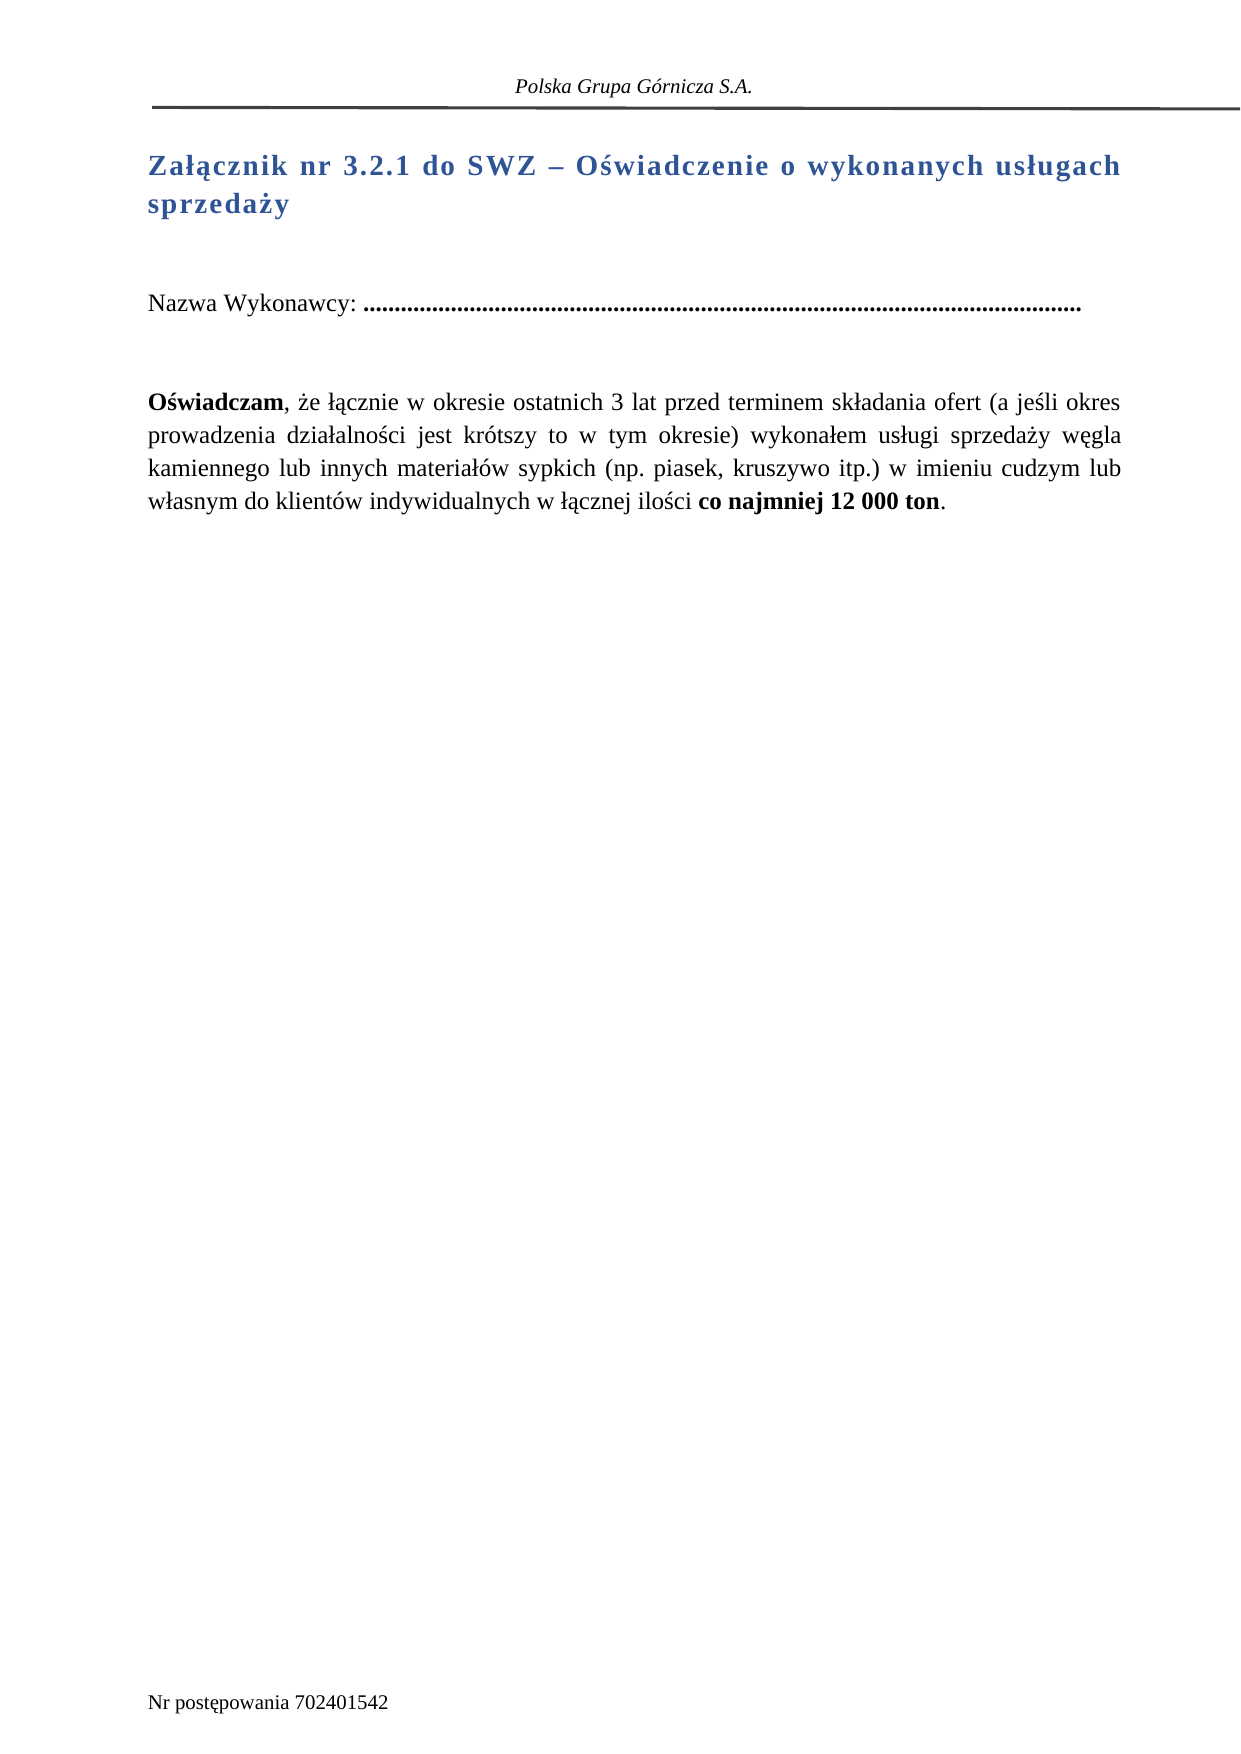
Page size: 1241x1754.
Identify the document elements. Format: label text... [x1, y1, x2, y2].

text Oświadczam, że łącznie w okresie ostatnich 3 lat przed terminem składania ofert (a jeśli okres prowadzenia działalności jest krótszy to w tym okresie) wykonałem usługi sprzedaży węgla kamiennego lub innych materiałów sypkich (np. piasek, kruszywo itp.) w imieniu cudzym lub własnym do klientów indywidualnych w łącznej ilości co najmniej 12 000 ton. [148, 387, 1122, 515]
text Nazwa Wykonawcy: ................................................................................................................... [148, 288, 1122, 317]
text Załącznik nr 3.2.1 do SWZ – Oświadczenie o wykonanych usługach sprzedaży [148, 148, 1122, 220]
